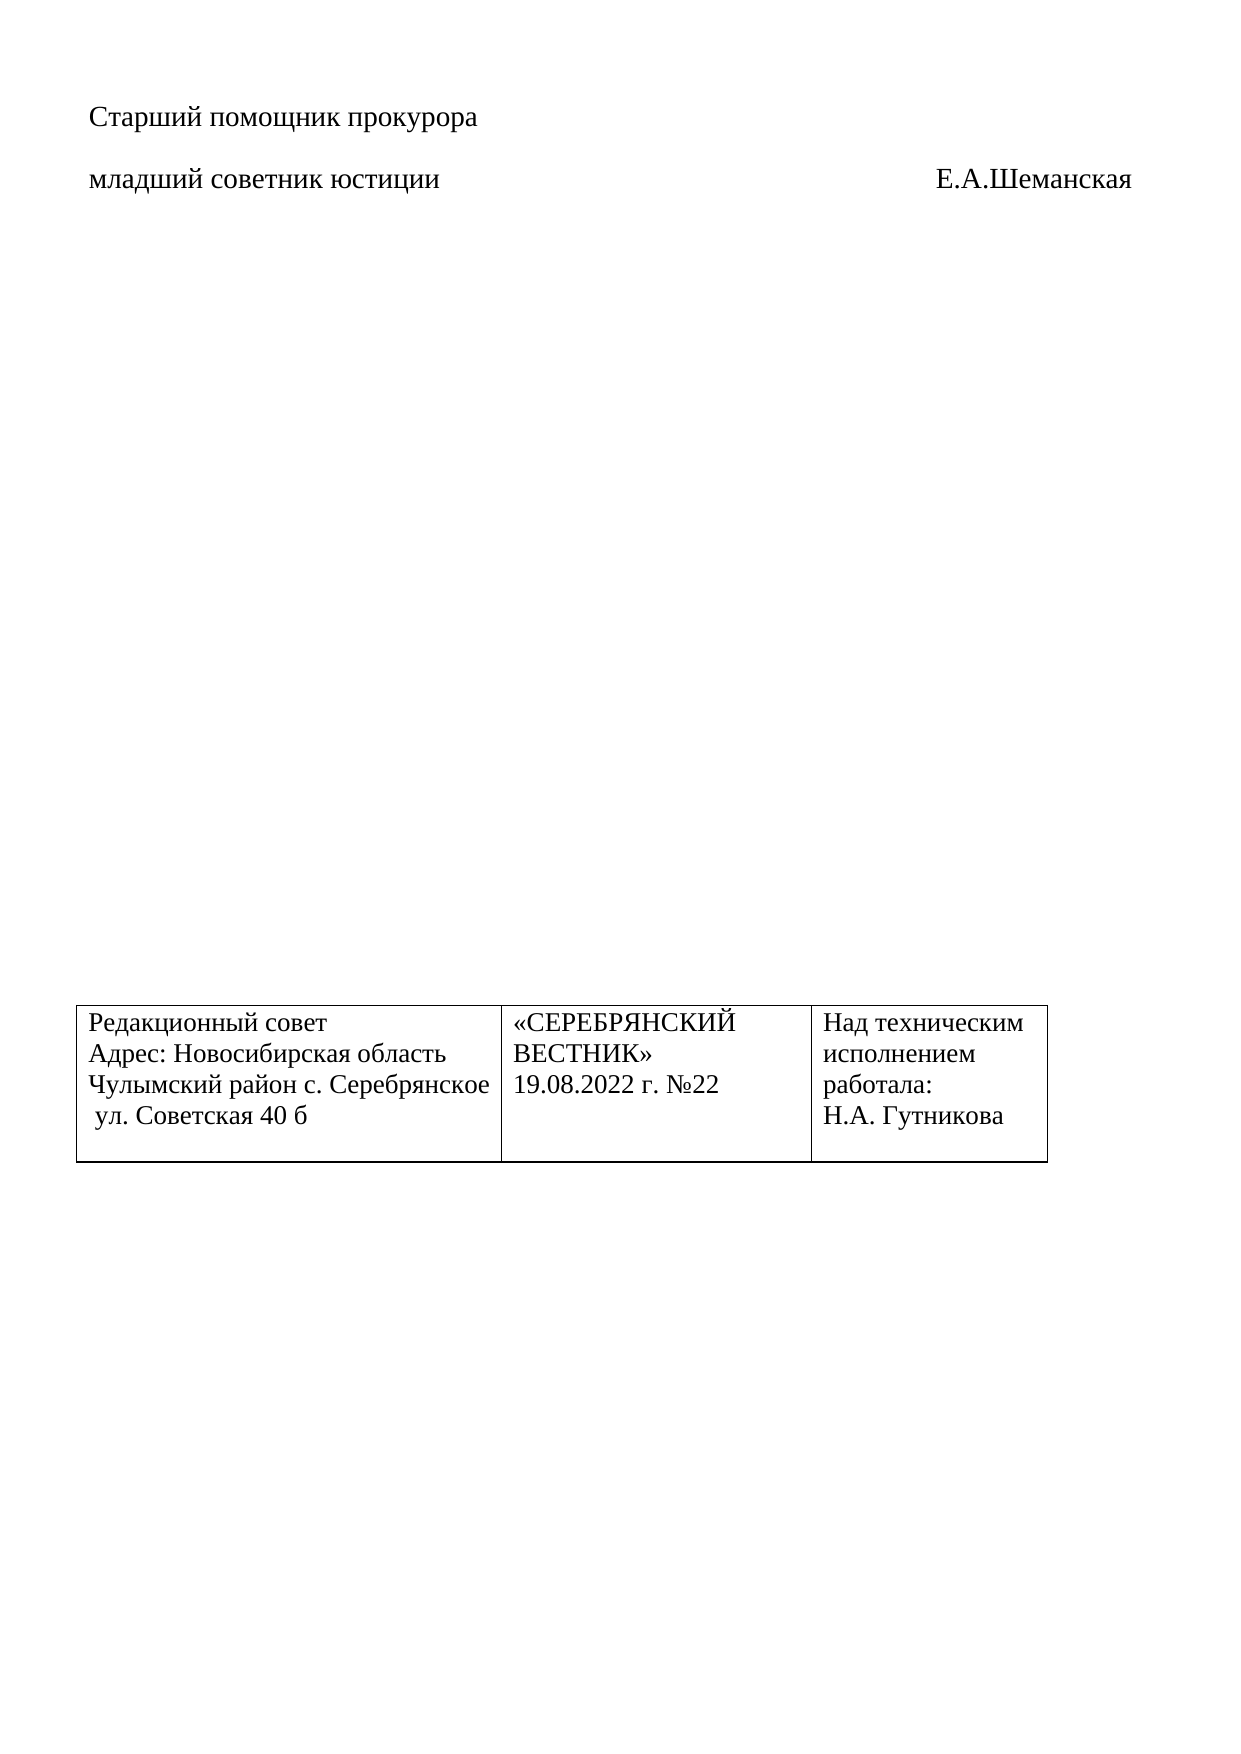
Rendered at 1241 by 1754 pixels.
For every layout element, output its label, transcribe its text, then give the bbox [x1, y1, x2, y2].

text Старший помощник прокурора [89, 99, 1167, 132]
text младший советник юстиции Е.А.Шеманская [89, 162, 1167, 195]
table_header Редакционный совет Адрес: Новосибирская область Чулымский район с. Серебрянское ул. Советская 40 б [77, 1006, 501, 1161]
table_header Над техническим исполнением работала: Н.А. Гутникова [812, 1006, 1047, 1161]
table_header «СЕРЕБРЯНСКИЙ ВЕСТНИК» 19.08.2022 г. №22 [502, 1006, 811, 1161]
